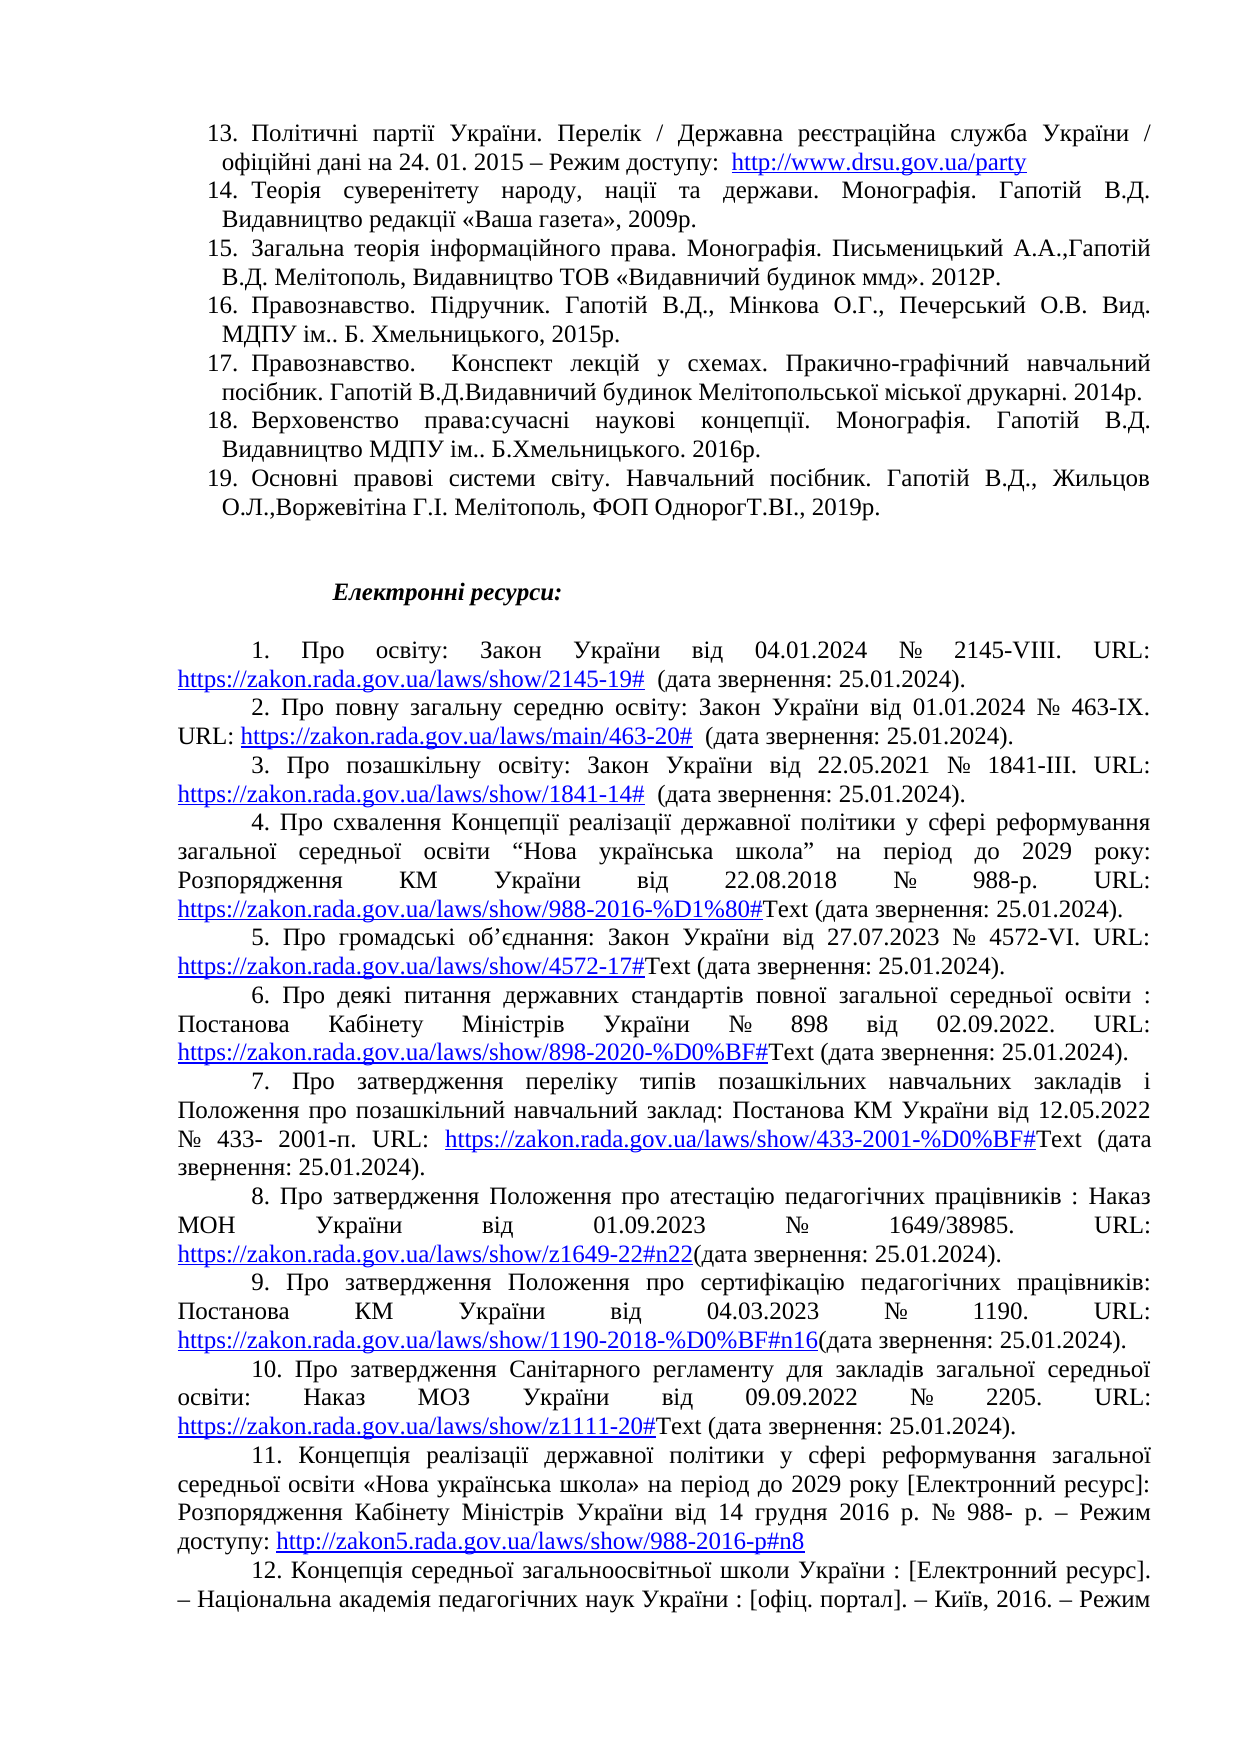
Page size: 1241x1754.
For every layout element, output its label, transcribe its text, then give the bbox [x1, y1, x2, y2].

list Теорія суверенітету народу, нації та держави. Монографія. Гапотій В.Д. Видавництво редакції «Ваша газета», 2009р. [207, 176, 1152, 233]
list Правознавство. Підручник. Гапотій В.Д., Мінкова О.Г., Печерський О.В. Вид. МДПУ ім.. Б. Хмельницького, 2015р. [207, 291, 1152, 348]
list 5. Про громадські об’єднання: Закон України від 27.07.2023 № 4572-VI. URL: https://zakon.rada.gov.ua/laws/show/4572-17#Text (дата звернення: 25.01.2024). [177, 922, 1152, 980]
list 9. Про затвердження Положення про сертифікацію педагогічних працівників: Постанова КМ України від 04.03.2023 № 1190. URL: https://zakon.rada.gov.ua/laws/show/1190-2018-%D0%BF#n16(дата звернення: 25.01.2024). [177, 1267, 1152, 1354]
list 4. Про схвалення Концепції реалізації державної політики у сфері реформування загальної середньої освіти “Нова українська школа” на період до 2029 року: Розпорядження КМ України від 22.08.2018 № 988-р. URL: https://zakon.rada.gov.ua/laws/show/988-2016-%D1%80#Text (дата звернення: 25.01.2024). [177, 807, 1152, 922]
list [177, 1555, 1152, 1612]
text Електронні ресурси: [177, 577, 1152, 606]
list Політичні партії України. Перелік / Державна реєстраційна служба України / офіційні дані на 24. 01. 2015 – Режим доступу: http://www.drsu.gov.ua/party [207, 118, 1152, 176]
list 3. Про позашкільну освіту: Закон України від 22.05.2021 № 1841-ІІІ. URL: https://zakon.rada.gov.ua/laws/show/1841-14# (дата звернення: 25.01.2024). [177, 750, 1152, 807]
list 6. Про деякі питання державних стандартів повної загальної середньої освіти : Постанова Кабінету Міністрів України № 898 від 02.09.2022. URL: https://zakon.rada.gov.ua/laws/show/898-2020-%D0%BF#Text (дата звернення: 25.01.2024). [177, 980, 1152, 1066]
list 10. Про затвердження Санітарного регламенту для закладів загальної середньої освіти: Наказ МОЗ України від 09.09.2022 № 2205. URL: https://zakon.rada.gov.ua/laws/show/z1111-20#Text (дата звернення: 25.01.2024). [177, 1354, 1152, 1440]
list Правознавство. Конспект лекцій у схемах. Пракично-графічний навчальний посібник. Гапотій В.Д.Видавничий будинок Мелітопольської міської друкарні. 2014р. [207, 348, 1152, 406]
list Верховенство права:сучасні наукові концепції. Монографія. Гапотій В.Д. Видавництво МДПУ ім.. Б.Хмельницького. 2016р. [207, 406, 1152, 463]
list Загальна теорія інформаційного права. Монографія. Письменицький А.А.,Гапотій В.Д. Мелітополь, Видавництво ТОВ «Видавничий будинок ммд». 2012Р. [207, 233, 1152, 291]
list Основні правові системи світу. Навчальний посібник. Гапотій В.Д., Жильцов О.Л.,Воржевітіна Г.І. Мелітополь, ФОП ОднорогТ.ВІ., 2019р. [207, 463, 1152, 521]
list 7. Про затвердження переліку типів позашкільних навчальних закладів і Положення про позашкільний навчальний заклад: Постанова КМ України від 12.05.2022 № 433- 2001-п. URL: https://zakon.rada.gov.ua/laws/show/433-2001-%D0%BF#Text (дата звернення: 25.01.2024). [177, 1066, 1152, 1181]
list 8. Про затвердження Положення про атестацію педагогічних працівників : Наказ МОН України від 01.09.2023 № 1649/38985. URL: https://zakon.rada.gov.ua/laws/show/z1649-22#n22(дата звернення: 25.01.2024). [177, 1181, 1152, 1267]
list 11. Концепція реалізації державної політики у сфері реформування загальної середньої освіти «Нова українська школа» на період до 2029 року [Електронний ресурс]: Розпорядження Кабінету Міністрів України від 14 грудня 2016 р. № 988- р. – Режим доступу: http://zakon5.rada.gov.ua/laws/show/988-2016-р#n8 [177, 1440, 1152, 1555]
list 1. Про освіту: Закон України від 04.01.2024 № 2145-VIII. URL: https://zakon.rada.gov.ua/laws/show/2145-19# (дата звернення: 25.01.2024). [177, 635, 1152, 692]
list 2. Про повну загальну середню освіту: Закон України від 01.01.2024 № 463-IX. URL: https://zakon.rada.gov.ua/laws/main/463-20# (дата звернення: 25.01.2024). [177, 692, 1152, 750]
